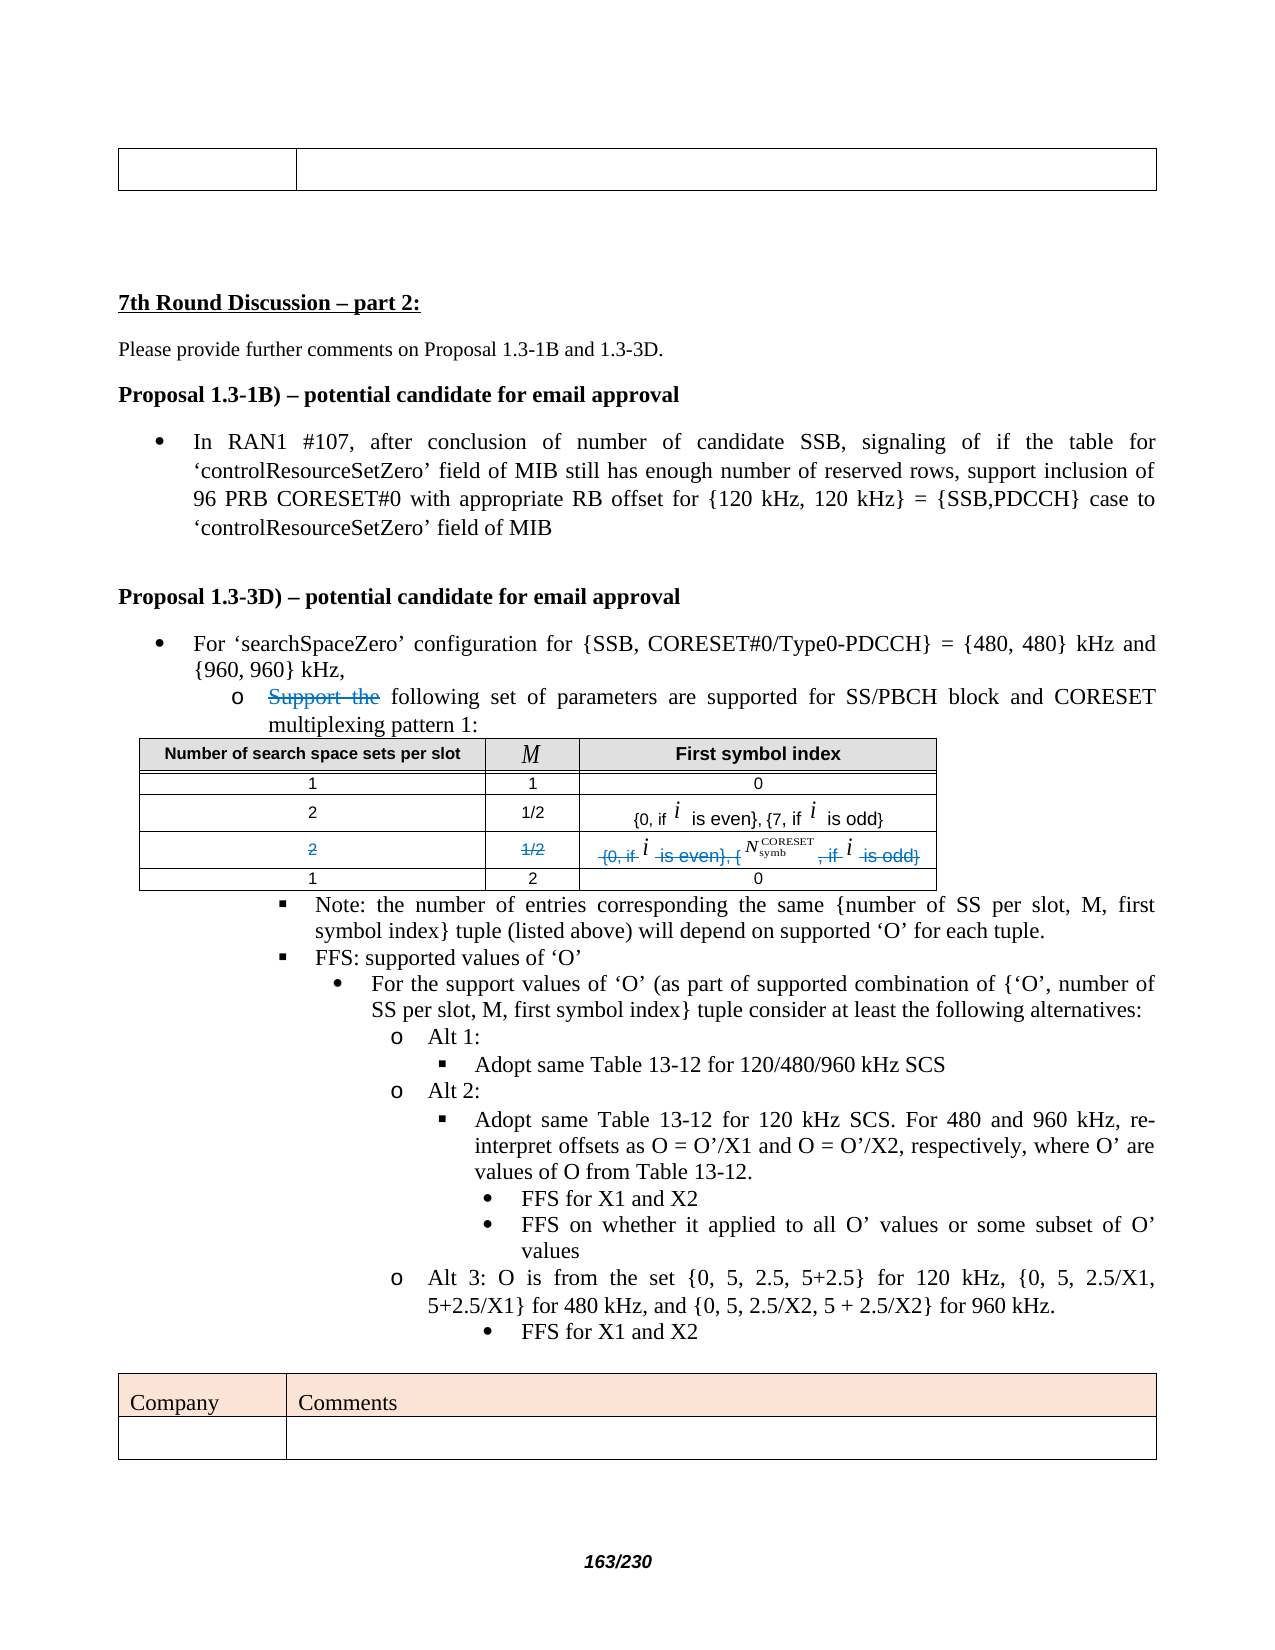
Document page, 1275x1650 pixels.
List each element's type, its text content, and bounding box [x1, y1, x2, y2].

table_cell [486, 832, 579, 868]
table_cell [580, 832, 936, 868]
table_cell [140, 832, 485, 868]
list Alt 2: [390, 1077, 1157, 1106]
list FFS for X1 and X2 [484, 1318, 1157, 1345]
list In RAN1 #107, after conclusion of number of candidate SSB, signaling of if the table for ‘controlResourceSetZero’ field of MIB still has enough number of reserved rows, support inclusion of 96 PRB CORESET#0 with appropriate RB offset for {120 kHz, 120 kHz} = {SSB,PDCCH} case to ‘controlResourceSetZero’ field of MIB [156, 428, 1157, 540]
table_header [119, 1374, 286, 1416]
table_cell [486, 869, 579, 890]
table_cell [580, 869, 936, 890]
list FFS: supported values of ‘O’ [277, 944, 1157, 970]
text Please provide further comments on Proposal 1.3-1B and 1.3-3D. [118, 336, 1157, 361]
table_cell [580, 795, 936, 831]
subtitle 7th Round Discussion – part 2: [118, 289, 1157, 316]
subtitle Proposal 1.3-1B) – potential candidate for email approval [118, 381, 1157, 407]
list Adopt same Table 13-12 for 120 kHz SCS. For 480 and 960 kHz, re-interpret offsets as O = O’/X1 and O = O’/X2, respectively, where O’ are values of O from Table 13-12. [437, 1106, 1157, 1185]
subtitle Proposal 1.3-3D) – potential candidate for email approval [118, 583, 1157, 609]
list Alt 3: O is from the set {0, 5, 2.5, 5+2.5} for 120 kHz, {0, 5, 2.5/X1, 5+2.5/X1} for 480 kHz, and {0, 5, 2.5/X2, 5 + 2.5/X2} for 960 kHz. [390, 1264, 1157, 1318]
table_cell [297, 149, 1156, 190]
list Note: the number of entries corresponding the same {number of SS per slot, M, first symbol index} tuple (listed above) will depend on supported ‘O’ for each tuple. [277, 891, 1157, 944]
list For ‘searchSpaceZero’ configuration for {SSB, CORESET#0/Type0-PDCCH} = {480, 480} kHz and {960, 960} kHz, [156, 630, 1157, 683]
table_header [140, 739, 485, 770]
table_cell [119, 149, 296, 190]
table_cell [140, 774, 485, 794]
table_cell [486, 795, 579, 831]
list Adopt same Table 13-12 for 120/480/960 kHz SCS [437, 1051, 1157, 1077]
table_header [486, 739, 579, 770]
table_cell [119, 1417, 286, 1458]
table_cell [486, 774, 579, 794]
list FFS on whether it applied to all O’ values or some subset of O’ values [484, 1211, 1157, 1264]
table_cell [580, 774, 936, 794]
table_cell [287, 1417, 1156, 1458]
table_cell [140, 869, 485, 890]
list Alt 1: [390, 1023, 1157, 1051]
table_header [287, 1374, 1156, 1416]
list For the support values of ‘O’ (as part of supported combination of {‘O’, number of SS per slot, M, first symbol index} tuple consider at least the following alternatives: [334, 970, 1157, 1023]
list Support the following set of parameters are supported for SS/PBCH block and CORESET multiplexing pattern 1: [231, 683, 1157, 737]
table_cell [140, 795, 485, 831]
list FFS for X1 and X2 [484, 1185, 1157, 1211]
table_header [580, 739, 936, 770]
